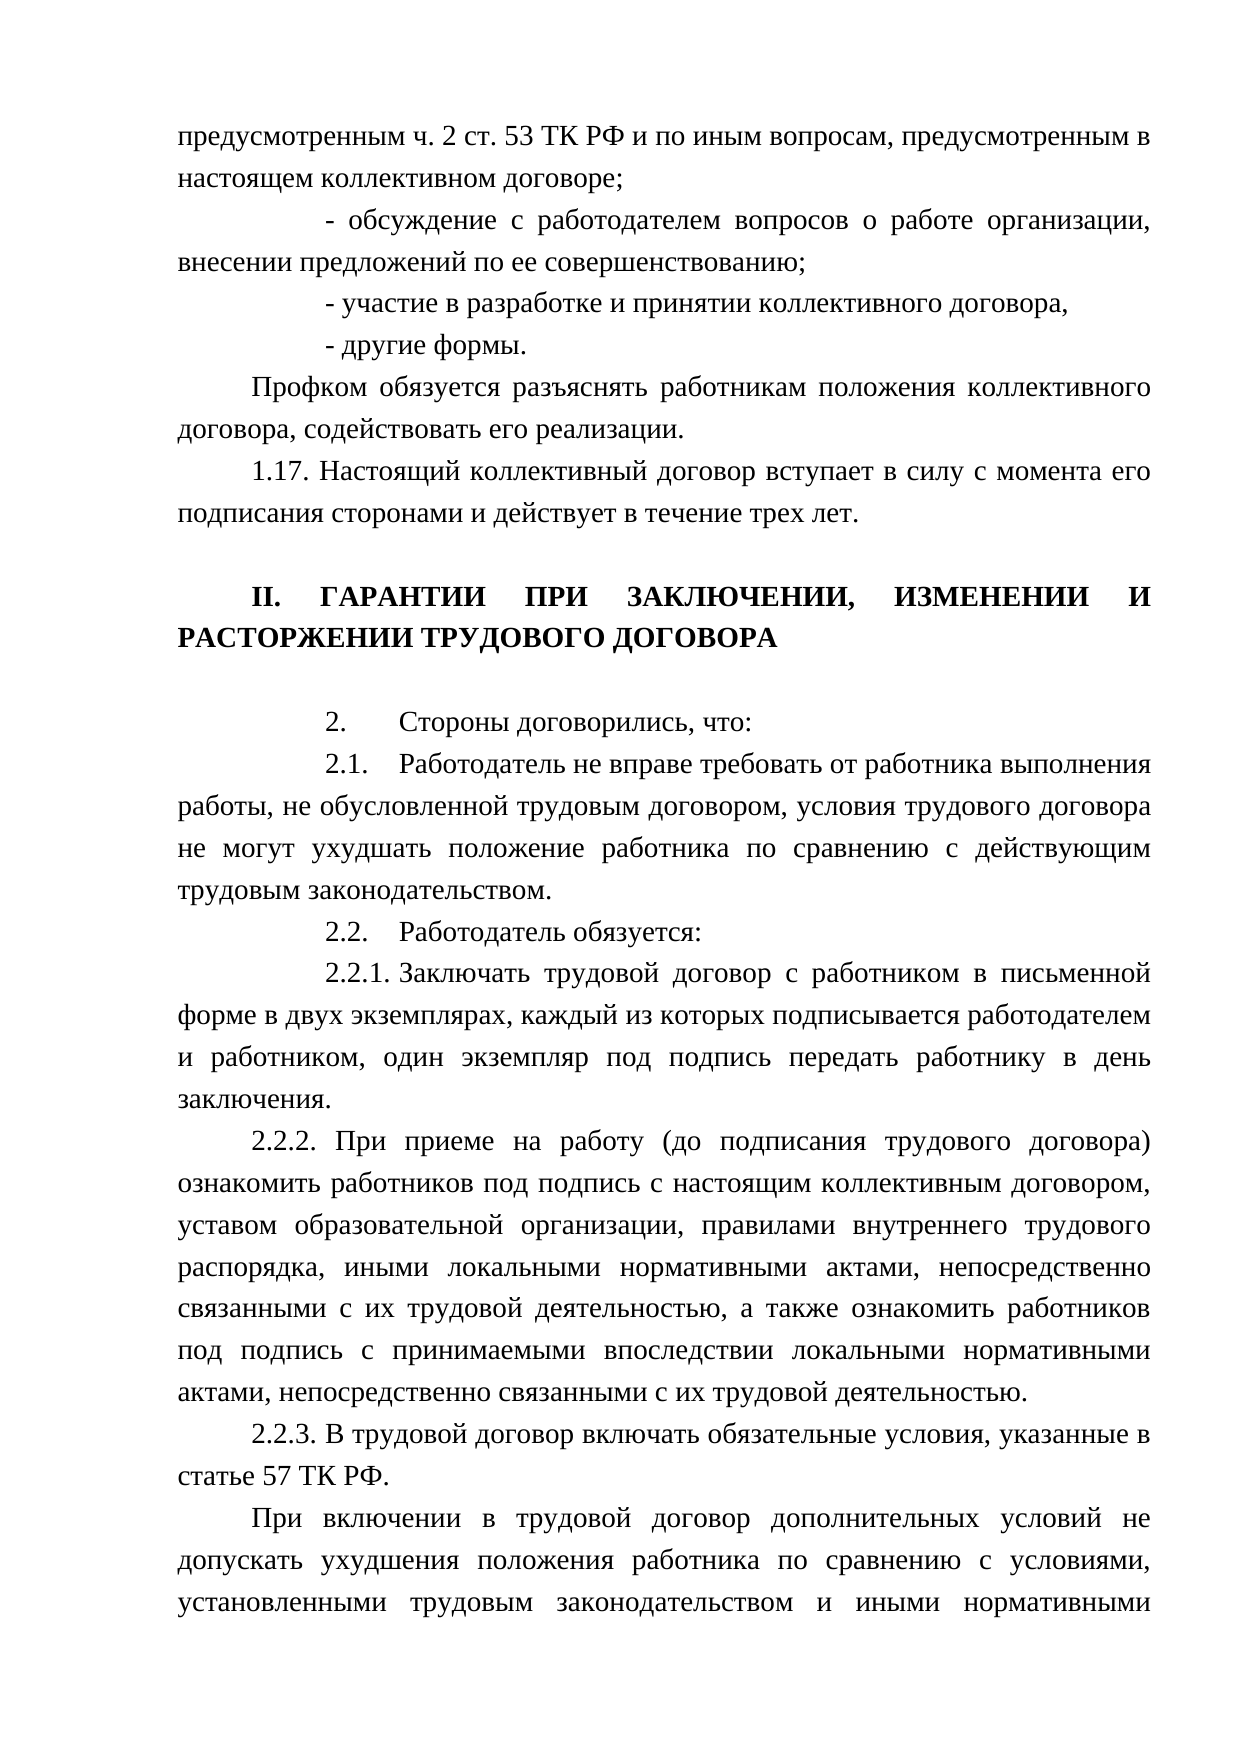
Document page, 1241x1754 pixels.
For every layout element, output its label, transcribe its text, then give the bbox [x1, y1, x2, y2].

text II. ГАРАНТИИ ПРИ ЗАКЛЮЧЕНИИ, изменении И РАСТОРЖЕНИИ ТРУДОВОГО ДОГОВОРа [177, 579, 1152, 654]
text 2.2.3. В трудовой договор включать обязательные условия, указанные в статье 57 ТК РФ. [177, 1416, 1152, 1492]
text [177, 118, 1152, 193]
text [177, 1500, 1152, 1617]
text 2.1. Работодатель не вправе требовать от работника выполнения работы, не обусловленной трудовым договором, условия трудового договора не могут ухудшать положение работника по сравнению с действующим трудовым законодательством. [177, 746, 1152, 905]
text 2.2.1. Заключать трудовой договор с работником в письменной форме в двух экземплярах, каждый из которых подписывается работодателем и работником, один экземпляр под подпись передать работнику в день заключения. [177, 956, 1152, 1115]
text - участие в разработке и принятии коллективного договора, [177, 286, 1152, 319]
text - обсуждение с работодателем вопросов о работе организации, внесении предложений по ее совершенствованию; [177, 202, 1152, 277]
text 1.17. Настоящий коллективный договор вступает в силу с момента его подписания сторонами и действует в течение трех лет. [177, 453, 1152, 528]
text Профком обязуется разъяснять работникам положения коллективного договора, содействовать его реализации. [177, 369, 1152, 445]
text 2.2.2. При приеме на работу (до подписания трудового договора) ознакомить работников под подпись с настоящим коллективным договором, уставом образовательной организации, правилами внутреннего трудового распорядка, иными локальными нормативными актами, непосредственно связанными с их трудовой деятельностью, а также ознакомить работников под подпись с принимаемыми впоследствии локальными нормативными актами, непосредственно связанными с их трудовой деятельностью. [177, 1123, 1152, 1408]
text - другие формы. [177, 327, 1152, 361]
text 2.2. Работодатель обязуется: [177, 914, 1152, 947]
text 2. Стороны договорились, что: [177, 704, 1152, 738]
